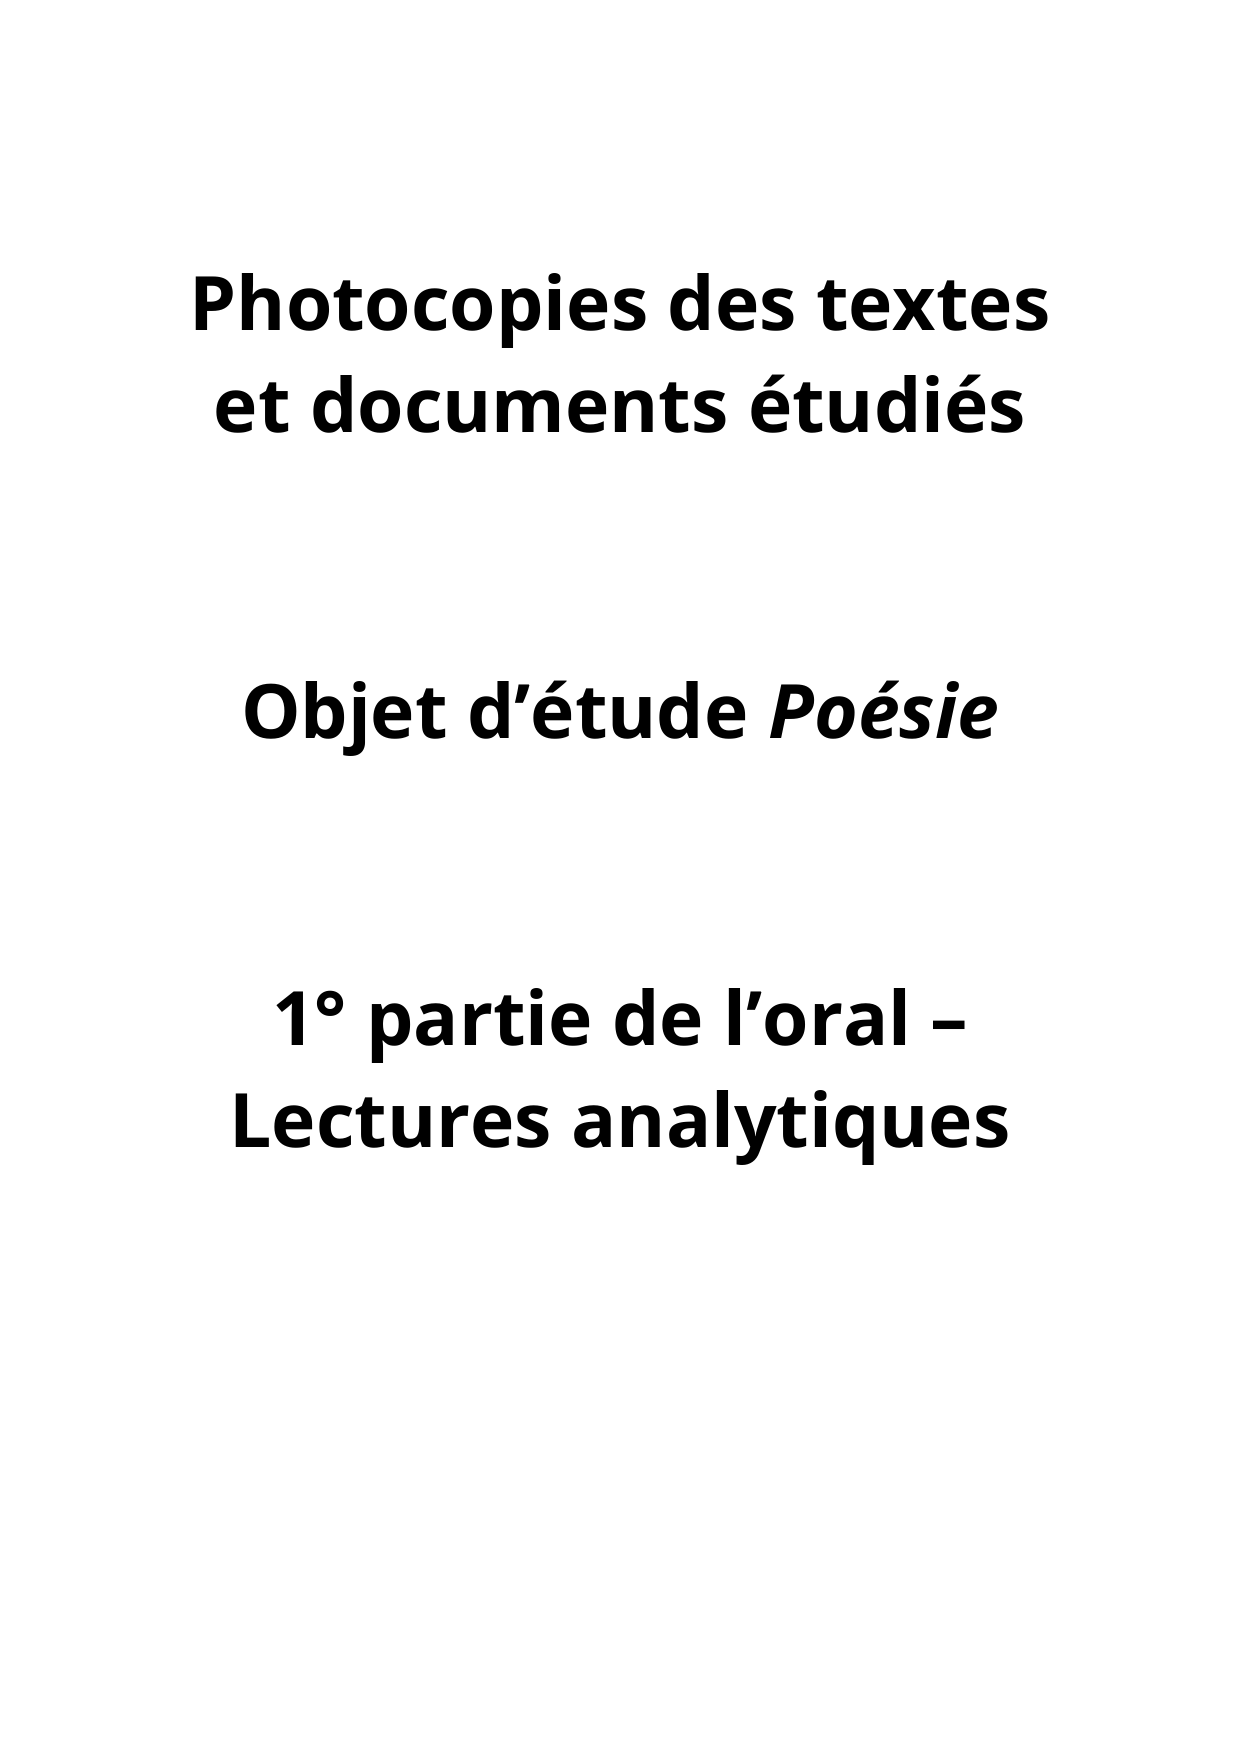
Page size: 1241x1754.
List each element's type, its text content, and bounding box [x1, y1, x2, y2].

text Lectures analytiques [148, 1067, 1093, 1169]
text 1° partie de l’oral – [148, 965, 1093, 1067]
text Objet d’étude Poésie [148, 658, 1093, 761]
text Photocopies des textes [148, 250, 1093, 352]
text et documents étudiés [148, 352, 1093, 454]
